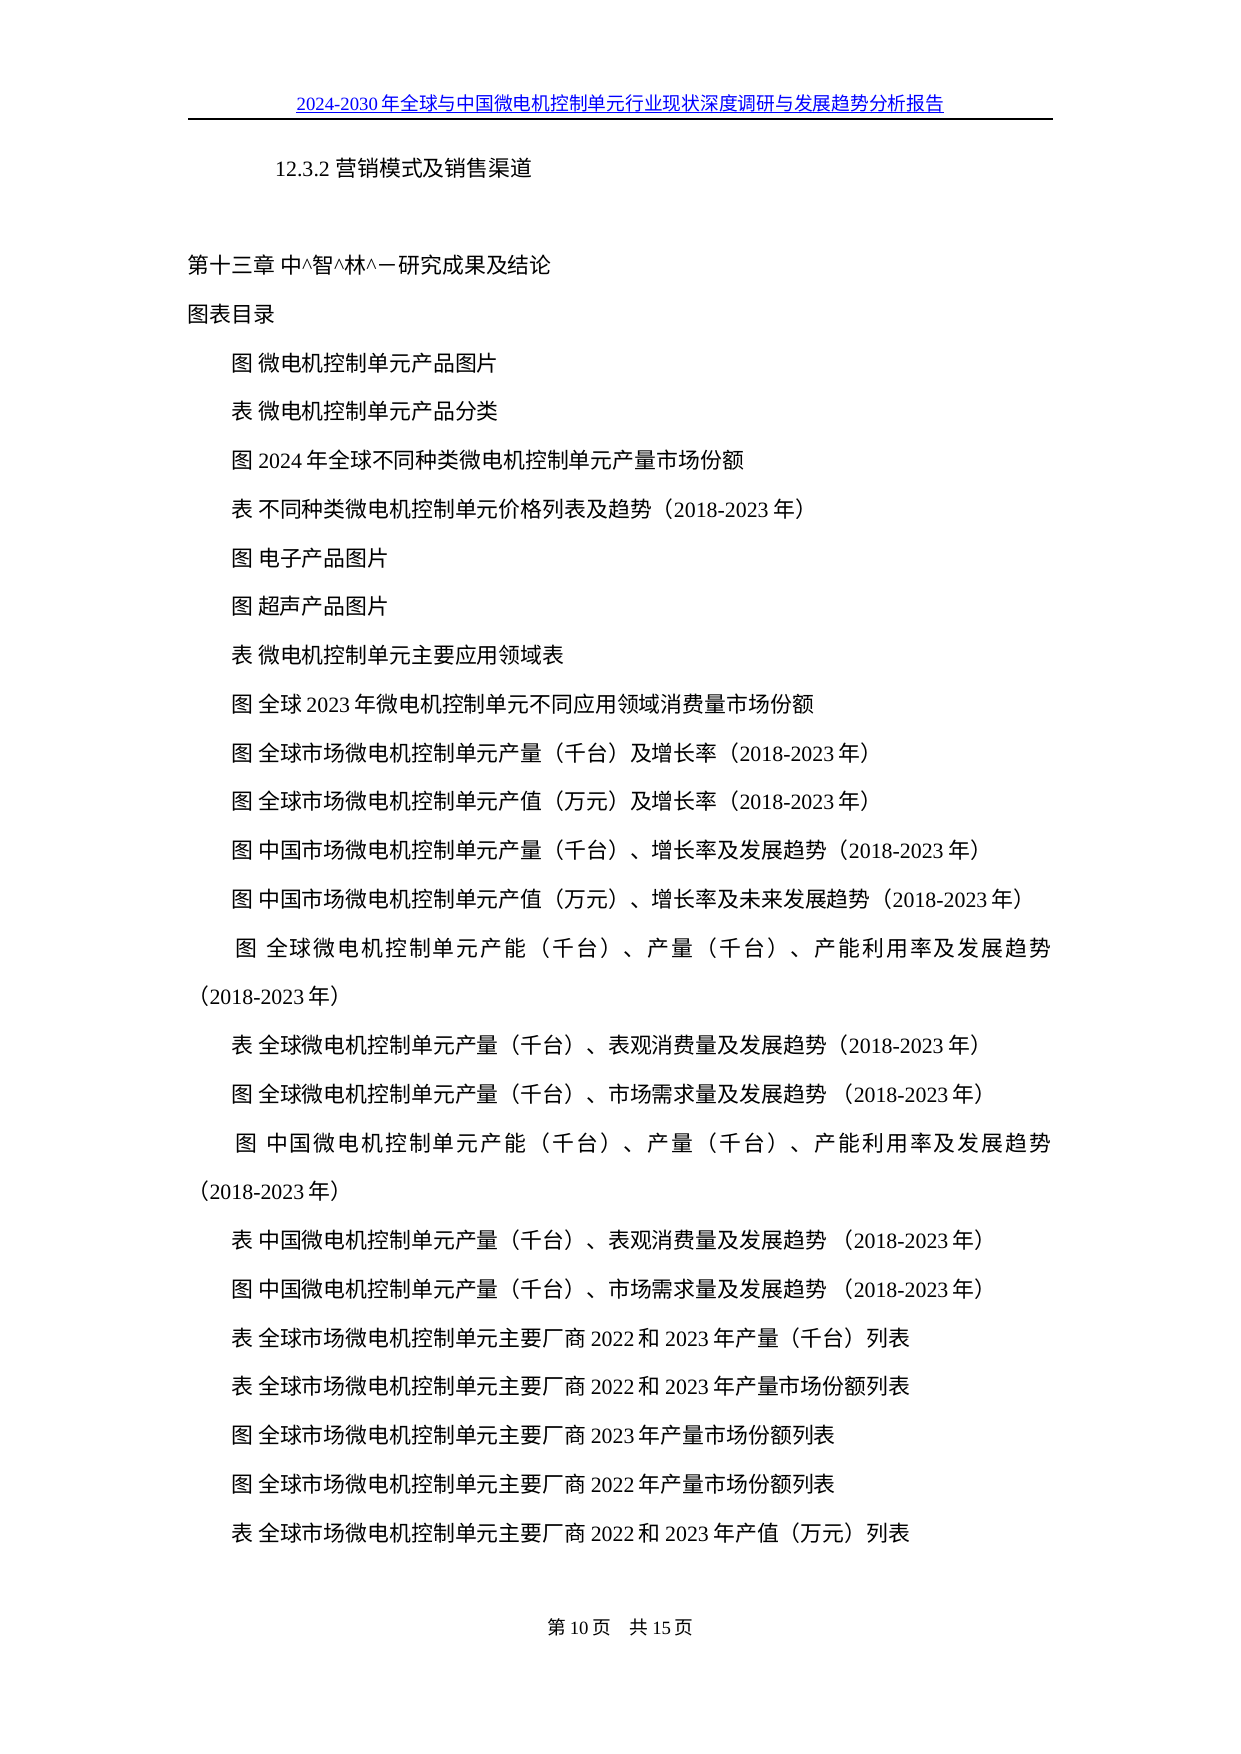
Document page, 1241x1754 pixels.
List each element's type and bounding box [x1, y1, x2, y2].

text [187, 150, 1053, 1548]
